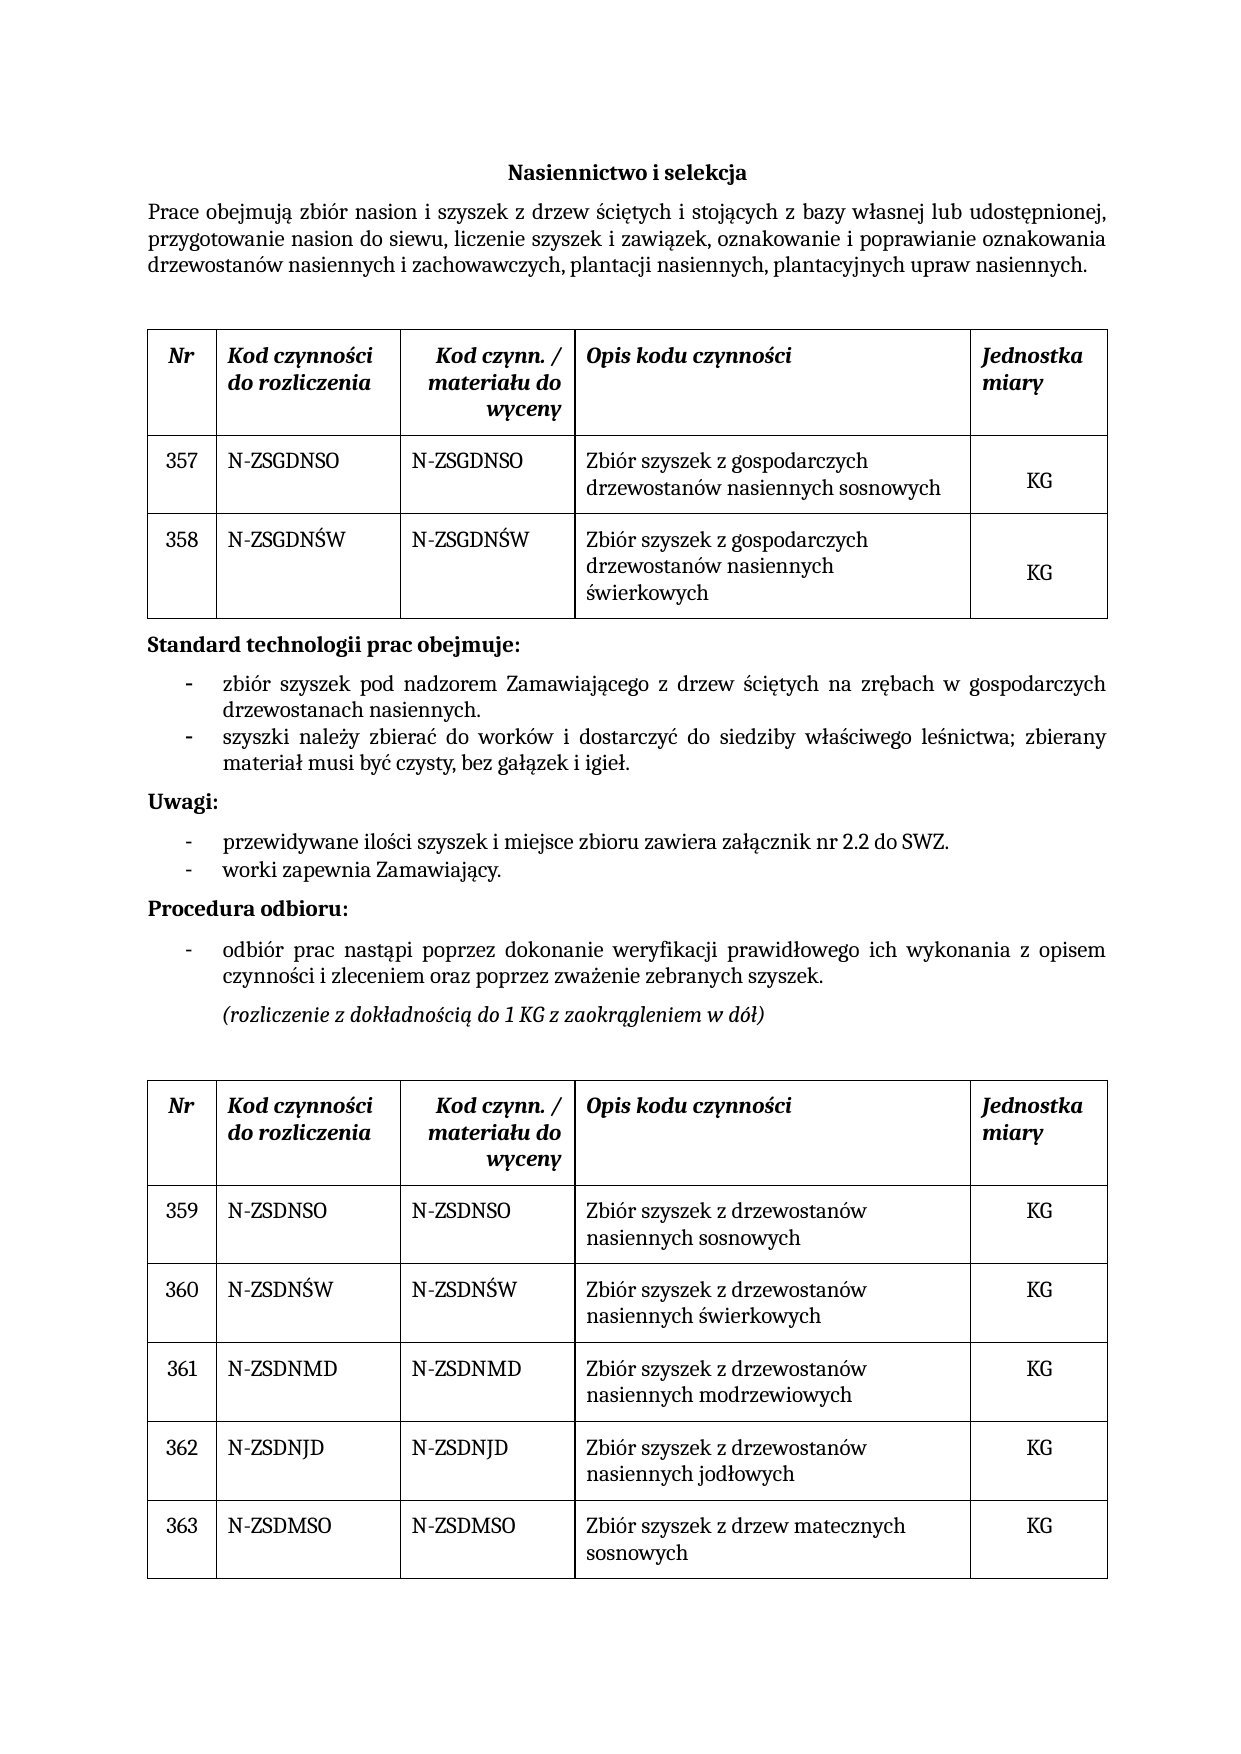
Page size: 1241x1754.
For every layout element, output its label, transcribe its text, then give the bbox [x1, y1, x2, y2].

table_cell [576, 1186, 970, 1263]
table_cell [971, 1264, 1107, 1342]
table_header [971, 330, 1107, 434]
text Procedura odbioru: [148, 896, 1107, 922]
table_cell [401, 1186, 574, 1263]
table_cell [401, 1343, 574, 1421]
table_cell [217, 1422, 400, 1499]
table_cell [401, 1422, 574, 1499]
text Prace obejmują zbiór nasion i szyszek z drzew ściętych i stojących z bazy własnej lub udostępnionej, przygotowanie nasion do siewu, liczenie szyszek i zawiązek, oznakowanie i poprawianie oznakowania drzewostanów nasiennych i zachowawczych, plantacji nasiennych, plantacyjnych upraw nasiennych. [148, 199, 1107, 278]
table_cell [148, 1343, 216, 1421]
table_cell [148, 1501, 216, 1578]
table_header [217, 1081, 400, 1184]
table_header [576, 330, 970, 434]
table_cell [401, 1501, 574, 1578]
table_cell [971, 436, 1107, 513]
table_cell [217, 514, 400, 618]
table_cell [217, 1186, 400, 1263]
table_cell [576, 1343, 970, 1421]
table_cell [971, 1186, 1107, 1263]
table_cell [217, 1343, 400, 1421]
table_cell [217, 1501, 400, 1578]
text Standard technologii prac obejmuje: [148, 632, 1107, 658]
list worki zapewnia Zamawiający. [185, 856, 1107, 883]
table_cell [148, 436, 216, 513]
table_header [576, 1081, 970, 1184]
list przewidywane ilości szyszek i miejsce zbioru zawiera załącznik nr 2.2 do SWZ. [185, 827, 1107, 856]
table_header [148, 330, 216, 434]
list zbiór szyszek pod nadzorem Zamawiającego z drzew ściętych na zrębach w gospodarczych drzewostanach nasiennych. [185, 671, 1107, 723]
list szyszki należy zbierać do worków i dostarczyć do siedziby właściwego leśnictwa; zbierany materiał musi być czysty, bez gałązek i igieł. [185, 723, 1107, 776]
list odbiór prac nastąpi poprzez dokonanie weryfikacji prawidłowego ich wykonania z opisem czynności i zleceniem oraz poprzez zważenie zebranych szyszek. [185, 935, 1107, 989]
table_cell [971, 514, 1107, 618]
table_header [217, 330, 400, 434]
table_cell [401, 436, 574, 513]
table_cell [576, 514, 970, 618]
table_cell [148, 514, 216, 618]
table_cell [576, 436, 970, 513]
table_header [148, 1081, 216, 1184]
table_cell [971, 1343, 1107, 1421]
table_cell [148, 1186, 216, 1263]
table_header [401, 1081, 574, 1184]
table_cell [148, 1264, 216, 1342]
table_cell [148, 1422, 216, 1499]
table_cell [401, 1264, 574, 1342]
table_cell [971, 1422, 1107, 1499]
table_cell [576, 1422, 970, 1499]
text (rozliczenie z dokładnością do 1 KG z zaokrągleniem w dół) [148, 1002, 1107, 1028]
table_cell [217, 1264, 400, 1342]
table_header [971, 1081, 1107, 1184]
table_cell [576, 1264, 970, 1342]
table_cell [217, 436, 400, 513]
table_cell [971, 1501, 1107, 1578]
text Nasiennictwo i selekcja [148, 160, 1107, 186]
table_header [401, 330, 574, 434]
text Uwagi: [148, 789, 1107, 815]
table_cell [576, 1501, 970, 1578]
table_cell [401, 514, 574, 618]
